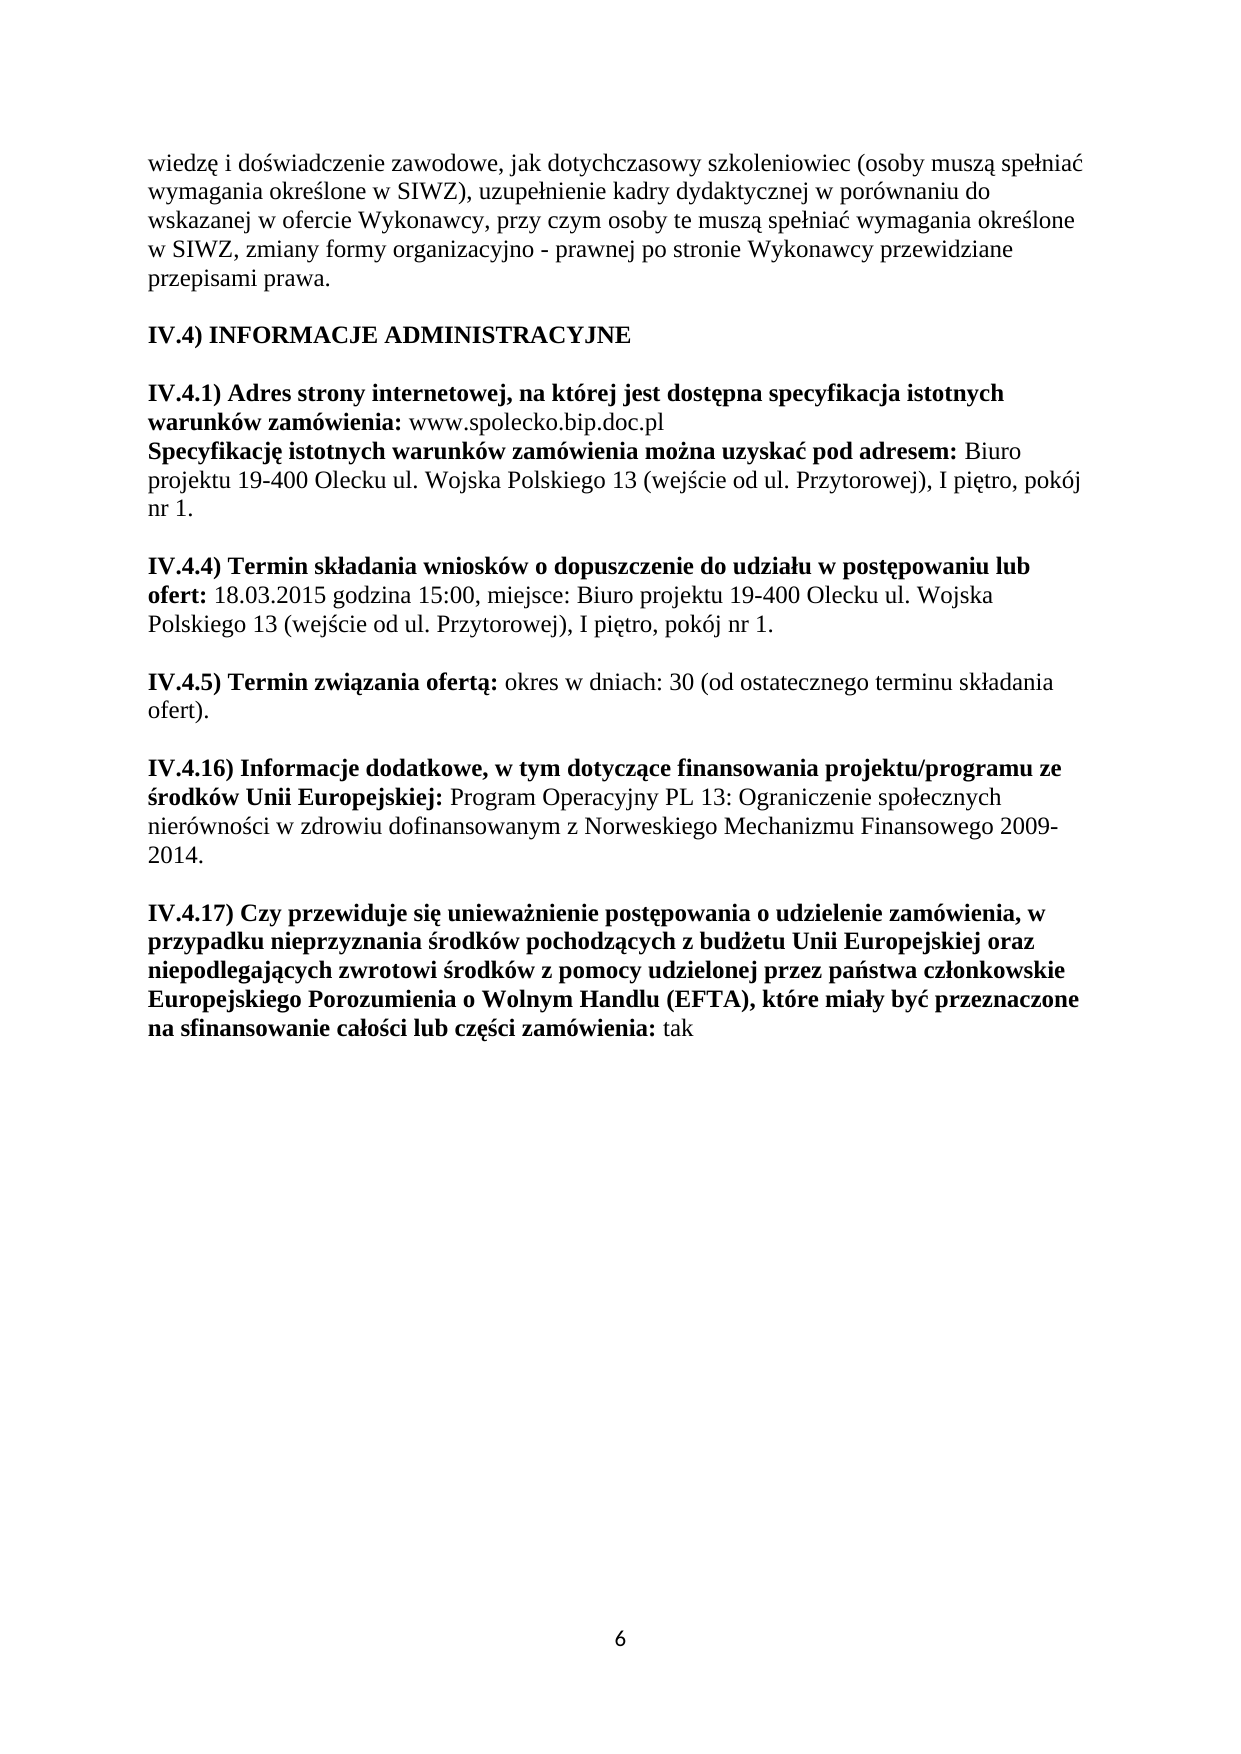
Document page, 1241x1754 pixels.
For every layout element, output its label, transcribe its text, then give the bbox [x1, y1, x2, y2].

text IV.4.4) Termin składania wniosków o dopuszczenie do udziału w postępowaniu lub ofert: 18.03.2015 godzina 15:00, miejsce: Biuro projektu 19-400 Olecku ul. Wojska Polskiego 13 (wejście od ul. Przytorowej), I piętro, pokój nr 1. [148, 551, 1093, 638]
text IV.4.17) Czy przewiduje się unieważnienie postępowania o udzielenie zamówienia, w przypadku nieprzyznania środków pochodzących z budżetu Unii Europejskiej oraz niepodlegających zwrotowi środków z pomocy udzielonej przez państwa członkowskie Europejskiego Porozumienia o Wolnym Handlu (EFTA), które miały być przeznaczone na sfinansowanie całości lub części zamówienia: tak [148, 898, 1093, 1041]
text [148, 148, 1093, 291]
text IV.4) INFORMACJE ADMINISTRACYJNE [148, 321, 1093, 349]
text IV.4.5) Termin związania ofertą: okres w dniach: 30 (od ostatecznego terminu składania ofert). [148, 667, 1093, 724]
text IV.4.16) Informacje dodatkowe, w tym dotyczące finansowania projektu/programu ze środków Unii Europejskiej: Program Operacyjny PL 13: Ograniczenie społecznych nierówności w zdrowiu dofinansowanym z Norweskiego Mechanizmu Finansowego 2009-2014. [148, 753, 1093, 868]
text IV.4.1) Adres strony internetowej, na której jest dostępna specyfikacja istotnych warunków zamówienia: www.spolecko.bip.doc.pl Specyfikację istotnych warunków zamówienia można uzyskać pod adresem: Biuro projektu 19-400 Olecku ul. Wojska Polskiego 13 (wejście od ul. Przytorowej), I piętro, pokój nr 1. [148, 378, 1093, 522]
